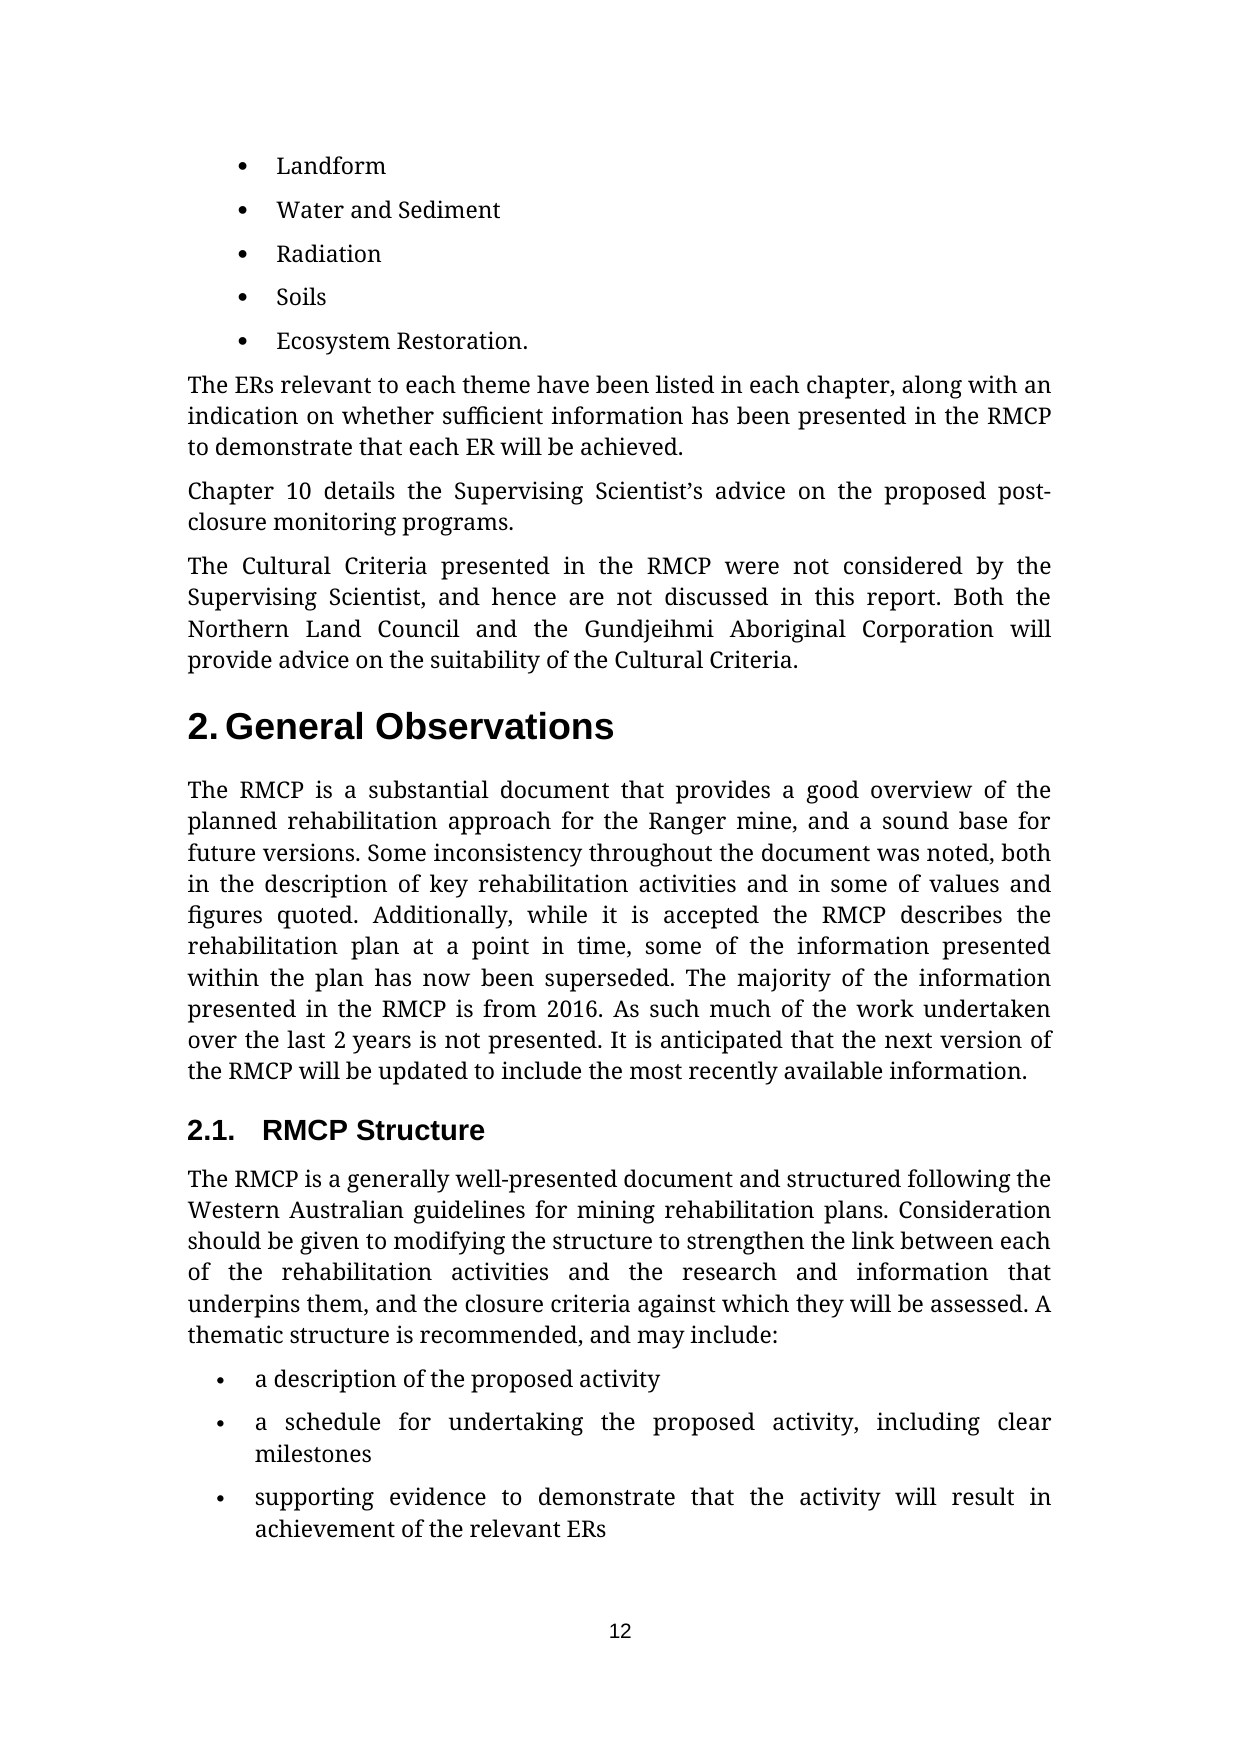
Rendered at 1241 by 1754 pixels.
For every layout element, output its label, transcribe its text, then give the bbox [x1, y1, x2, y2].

text The RMCP is a generally well-presented document and structured following the Western Australian guidelines for mining rehabilitation plans. Consideration should be given to modifying the structure to strengthen the link between each of the rehabilitation activities and the research and information that underpins them, and the closure criteria against which they will be assessed. A thematic structure is recommended, and may include: [187, 1162, 1053, 1350]
subtitle RMCP Structure [187, 1111, 1053, 1148]
list Water and Sediment [239, 194, 1053, 225]
text The RMCP is a substantial document that provides a good overview of the planned rehabilitation approach for the Ranger mine, and a sound base for future versions. Some inconsistency throughout the document was noted, both in the description of key rehabilitation activities and in some of values and figures quoted. Additionally, while it is accepted the RMCP describes the rehabilitation plan at a point in time, some of the information presented within the plan has now been superseded. The majority of the information presented in the RMCP is from 2016. As such much of the work undertaken over the last 2 years is not presented. It is anticipated that the next version of the RMCP will be updated to include the most recently available information. [187, 774, 1053, 1086]
list Landform [239, 150, 1053, 181]
list a schedule for undertaking the proposed activity, including clear milestones [217, 1406, 1053, 1469]
text Chapter 10 details the Supervising Scientist’s advice on the proposed post-closure monitoring programs. [187, 475, 1053, 537]
text The Cultural Criteria presented in the RMCP were not considered by the Supervising Scientist, and hence are not discussed in this report. Both the Northern Land Council and the Gundjeihmi Aboriginal Corporation will provide advice on the suitability of the Cultural Criteria. [187, 550, 1053, 675]
subtitle General Observations [187, 700, 1053, 749]
list Soils [239, 281, 1053, 312]
list supporting evidence to demonstrate that the activity will result in achievement of the relevant ERs [217, 1481, 1053, 1544]
list a description of the proposed activity [217, 1362, 1053, 1394]
list Radiation [239, 237, 1053, 269]
text The ERs relevant to each theme have been listed in each chapter, along with an indication on whether sufficient information has been presented in the RMCP to demonstrate that each ER will be achieved. [187, 369, 1053, 462]
list Ecosystem Restoration. [239, 325, 1053, 356]
